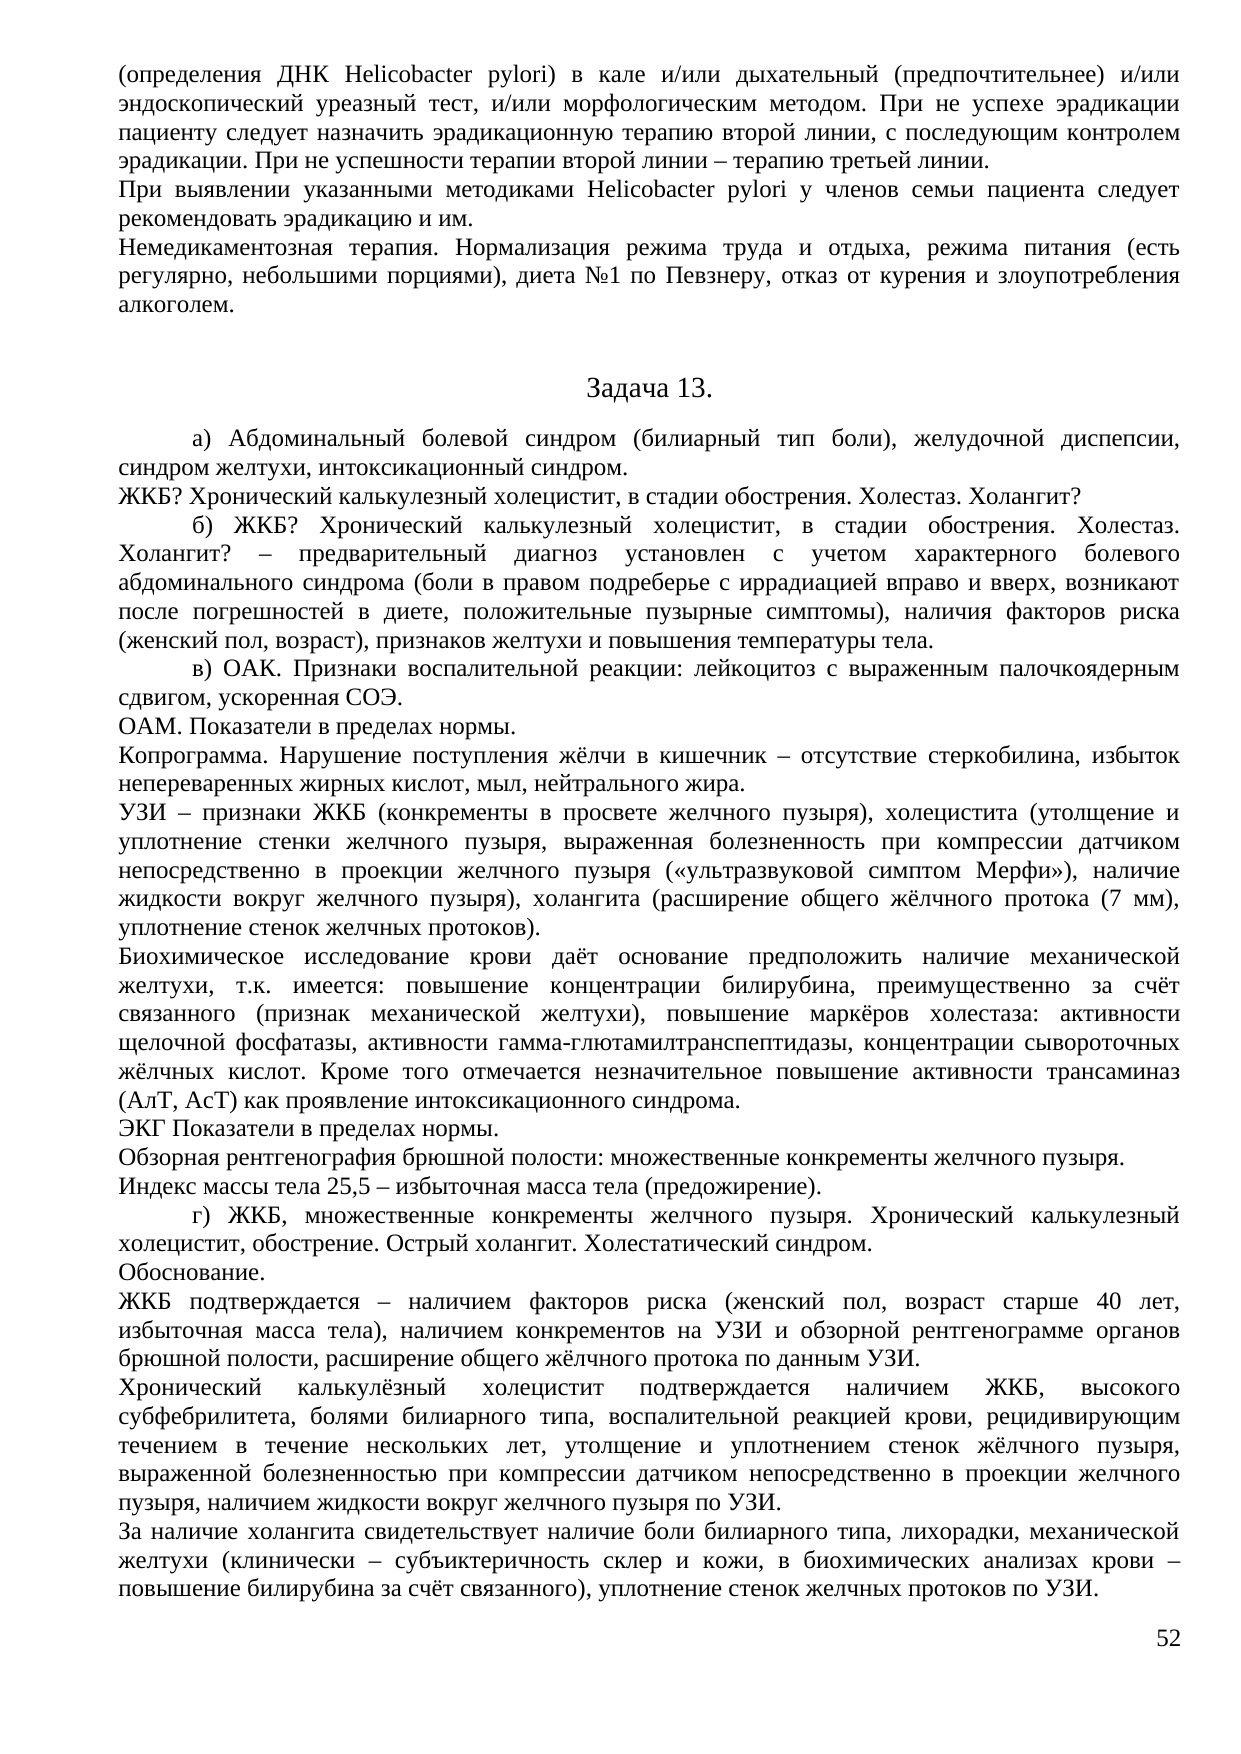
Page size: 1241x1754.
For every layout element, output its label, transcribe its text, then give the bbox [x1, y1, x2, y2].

text Обзорная рентгенография брюшной полости: множественные конкременты желчного пузыря. [118, 1142, 1181, 1171]
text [118, 59, 1181, 174]
text г) ЖКБ, множественные конкременты желчного пузыря. Хронический калькулезный холецистит, обострение. Острый холангит. Холестатический синдром. [118, 1200, 1181, 1257]
text ЭКГ Показатели в пределах нормы. [118, 1113, 1181, 1142]
text а) Абдоминальный болевой синдром (билиарный тип боли), желудочной диспепсии, синдром желтухи, интоксикационный синдром. [118, 423, 1181, 481]
text Обоснование. [118, 1257, 1181, 1286]
text б) ЖКБ? Хронический калькулезный холецистит, в стадии обострения. Холестаз. Холангит? – предварительный диагноз установлен с учетом характерного болевого абдоминального синдрома (боли в правом подреберье с иррадиацией вправо и вверх, возникают после погрешностей в диете, положительные пузырные симптомы), наличия факторов риска (женский пол, возраст), признаков желтухи и повышения температуры тела. [118, 510, 1181, 653]
text Хронический калькулёзный холецистит подтверждается наличием ЖКБ, высокого субфебрилитета, болями билиарного типа, воспалительной реакцией крови, рецидивирующим течением в течение нескольких лет, утолщение и уплотнением стенок жёлчного пузыря, выраженной болезненностью при компрессии датчиком непосредственно в проекции желчного пузыря, наличием жидкости вокруг желчного пузыря по УЗИ. [118, 1372, 1181, 1516]
text Индекс массы тела 25,5 – избыточная масса тела (предожирение). [118, 1171, 1181, 1200]
text УЗИ – признаки ЖКБ (конкременты в просвете желчного пузыря), холецистита (утолщение и уплотнение стенки желчного пузыря, выраженная болезненность при компрессии датчиком непосредственно в проекции желчного пузыря («ультразвуковой симптом Мерфи»), наличие жидкости вокруг желчного пузыря), холангита (расширение общего жёлчного протока (7 мм), уплотнение стенок желчных протоков). [118, 797, 1181, 941]
text Биохимическое исследование крови даёт основание предположить наличие механической желтухи, т.к. имеется: повышение концентрации билирубина, преимущественно за счёт связанного (признак механической желтухи), повышение маркёров холестаза: активности щелочной фосфатазы, активности гамма-глютамилтранспептидазы, концентрации сывороточных жёлчных кислот. Кроме того отмечается незначительное повышение активности трансаминаз (АлТ, АсТ) как проявление интоксикационного синдрома. [118, 941, 1181, 1113]
text ЖКБ подтверждается – наличием факторов риска (женский пол, возраст старше 40 лет, избыточная масса тела), наличием конкрементов на УЗИ и обзорной рентгенограмме органов брюшной полости, расширение общего жёлчного протока по данным УЗИ. [118, 1286, 1181, 1372]
text в) ОАК. Признаки воспалительной реакции: лейкоцитоз с выраженным палочкоядерным сдвигом, ускоренная СОЭ. [118, 653, 1181, 711]
text ОАМ. Показатели в пределах нормы. [118, 711, 1181, 740]
text При выявлении указанными методиками Helicobacter pylori у членов семьи пациента следует рекомендовать эрадикацию и им. [118, 174, 1181, 232]
text Задача 13. [118, 371, 1181, 404]
text ЖКБ? Хронический калькулезный холецистит, в стадии обострения. Холестаз. Холангит? [118, 481, 1181, 510]
text За наличие холангита свидетельствует наличие боли билиарного типа, лихорадки, механической желтухи (клинически – субъиктеричность склер и кожи, в биохимических анализах крови – повышение билирубина за счёт связанного), уплотнение стенок желчных протоков по УЗИ. [118, 1516, 1181, 1602]
text Копрограмма. Нарушение поступления жёлчи в кишечник – отсутствие стеркобилина, избыток непереваренных жирных кислот, мыл, нейтрального жира. [118, 740, 1181, 797]
text Немедикаментозная терапия. Нормализация режима труда и отдыха, режима питания (есть регулярно, небольшими порциями), диета №1 по Певзнеру, отказ от курения и злоупотребления алкоголем. [118, 232, 1181, 318]
